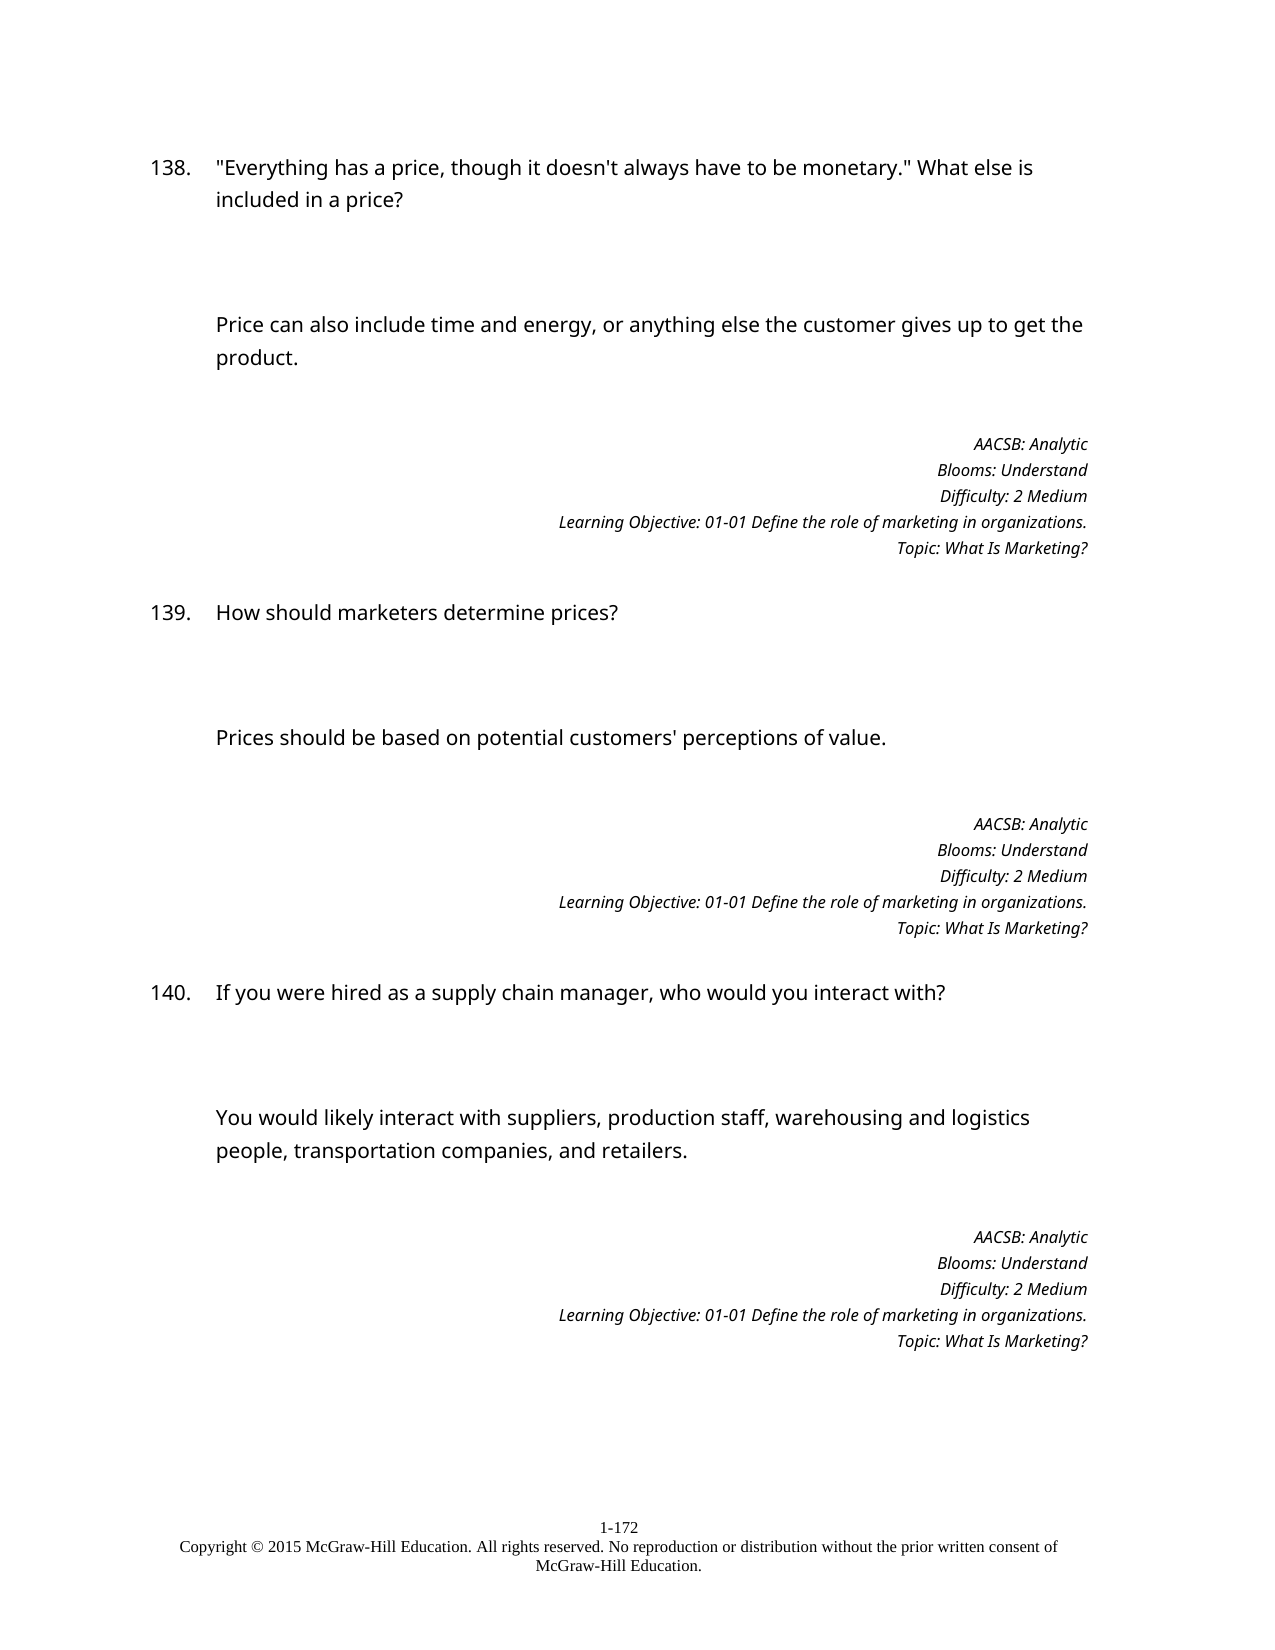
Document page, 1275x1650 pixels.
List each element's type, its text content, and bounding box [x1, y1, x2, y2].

table_header "Everything has a price, though it doesn't always have to be monetary." What else is included in a price? Price can also include time and energy, or anything else the customer gives up to get the product. [216, 153, 1087, 403]
table_header How should marketers determine prices? Prices should be based on potential customers' perceptions of value. [216, 598, 1087, 783]
table_header 138. [150, 153, 216, 403]
table_header 140. [150, 978, 216, 1196]
table_header 139. [150, 598, 216, 783]
table_header If you were hired as a supply chain manager, who would you interact with? You would likely interact with suppliers, production staff, warehousing and logistics people, transportation companies, and retailers. [216, 978, 1087, 1196]
